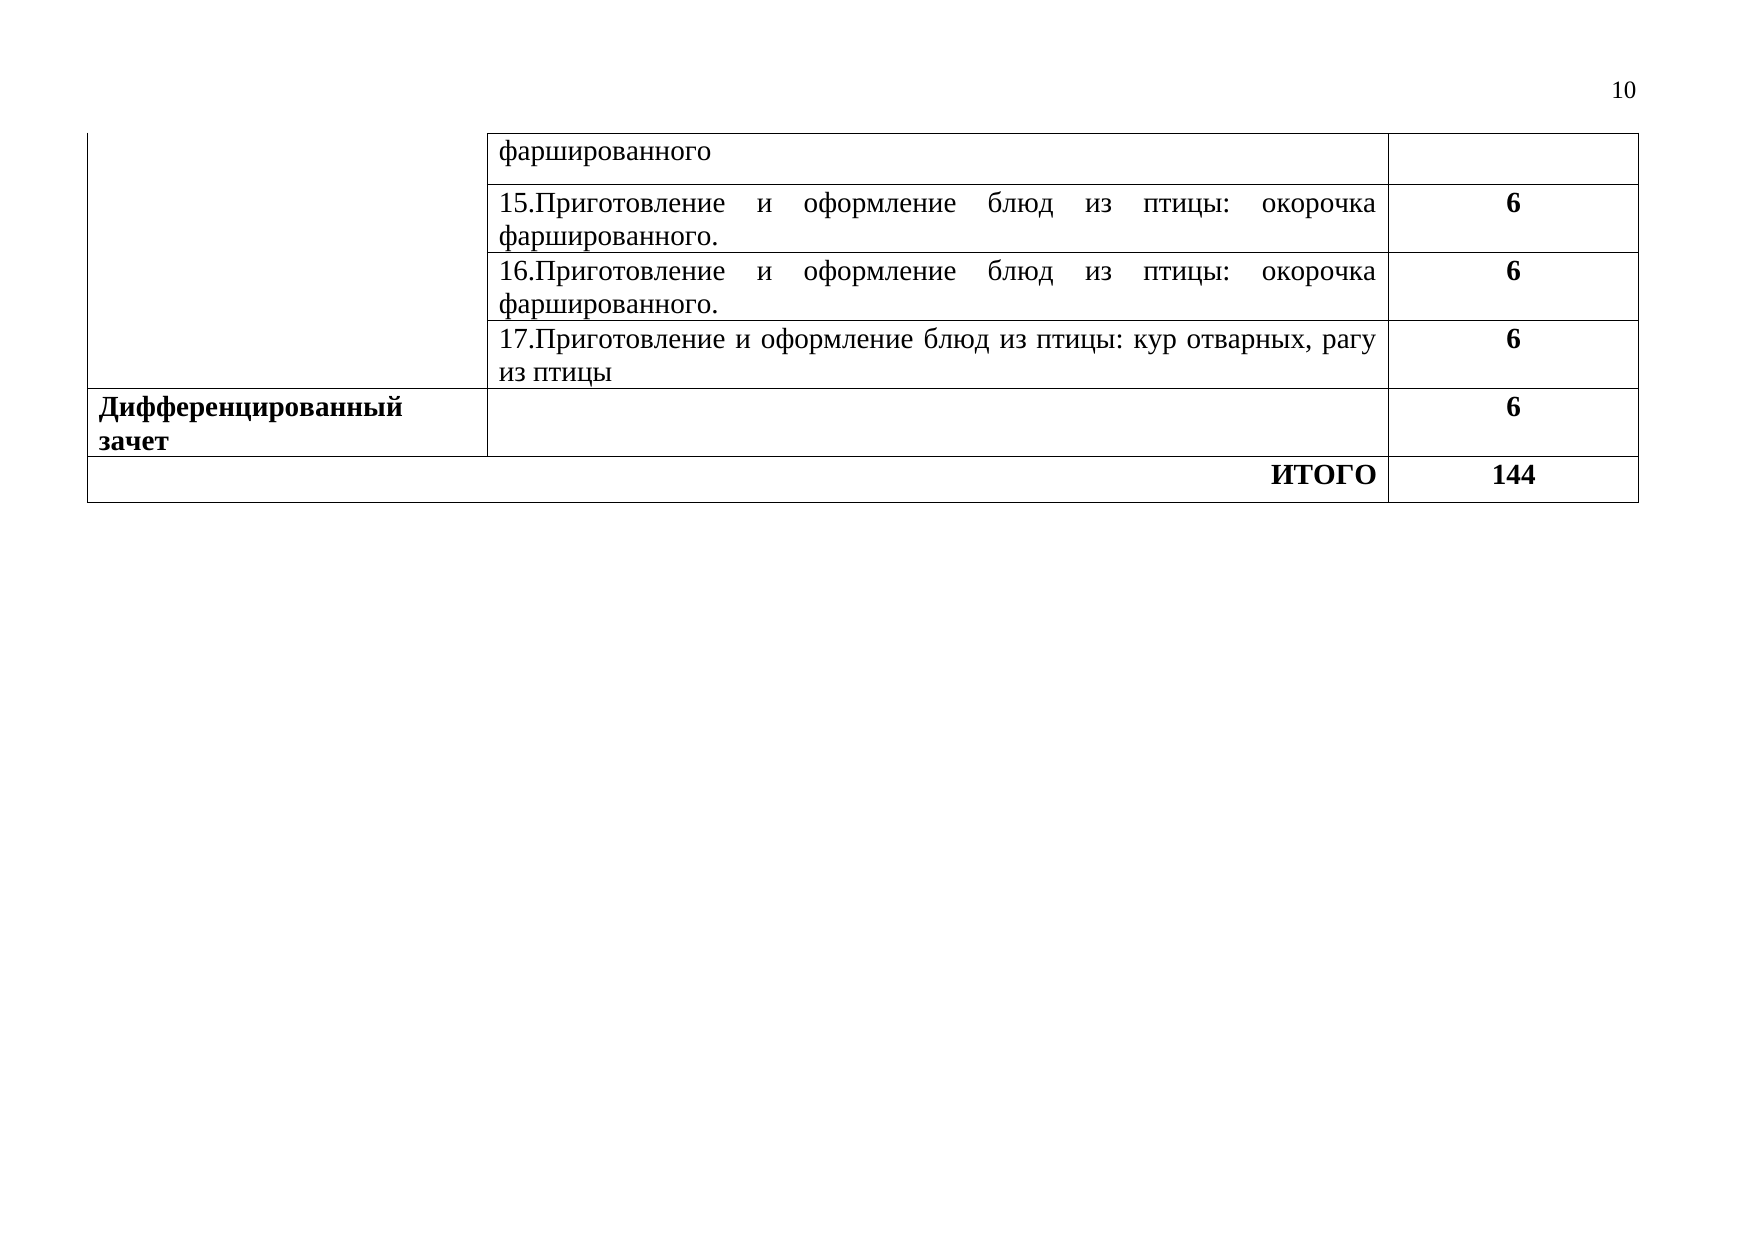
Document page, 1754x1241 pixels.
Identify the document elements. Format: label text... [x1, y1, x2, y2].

table_cell [488, 389, 1388, 456]
table_cell 6 [1389, 321, 1638, 388]
table_cell 16.Приготовление и оформление блюд из птицы: окорочка фаршированного. [488, 253, 1388, 320]
table_cell 144 [1389, 457, 1638, 502]
table_cell 15.Приготовление и оформление блюд из птицы: окорочка фаршированного. [488, 185, 1388, 252]
table_cell ИТОГО [88, 457, 1388, 502]
table_cell 6 [1389, 185, 1638, 252]
table_cell 6 [1389, 253, 1638, 320]
table_cell 6 [1389, 389, 1638, 456]
table_cell 17.Приготовление и оформление блюд из птицы: кур отварных, рагу из птицы [488, 321, 1388, 388]
table_cell 6 [1389, 134, 1638, 184]
table_cell Дифференцированный зачет [88, 389, 487, 456]
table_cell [488, 134, 1388, 184]
